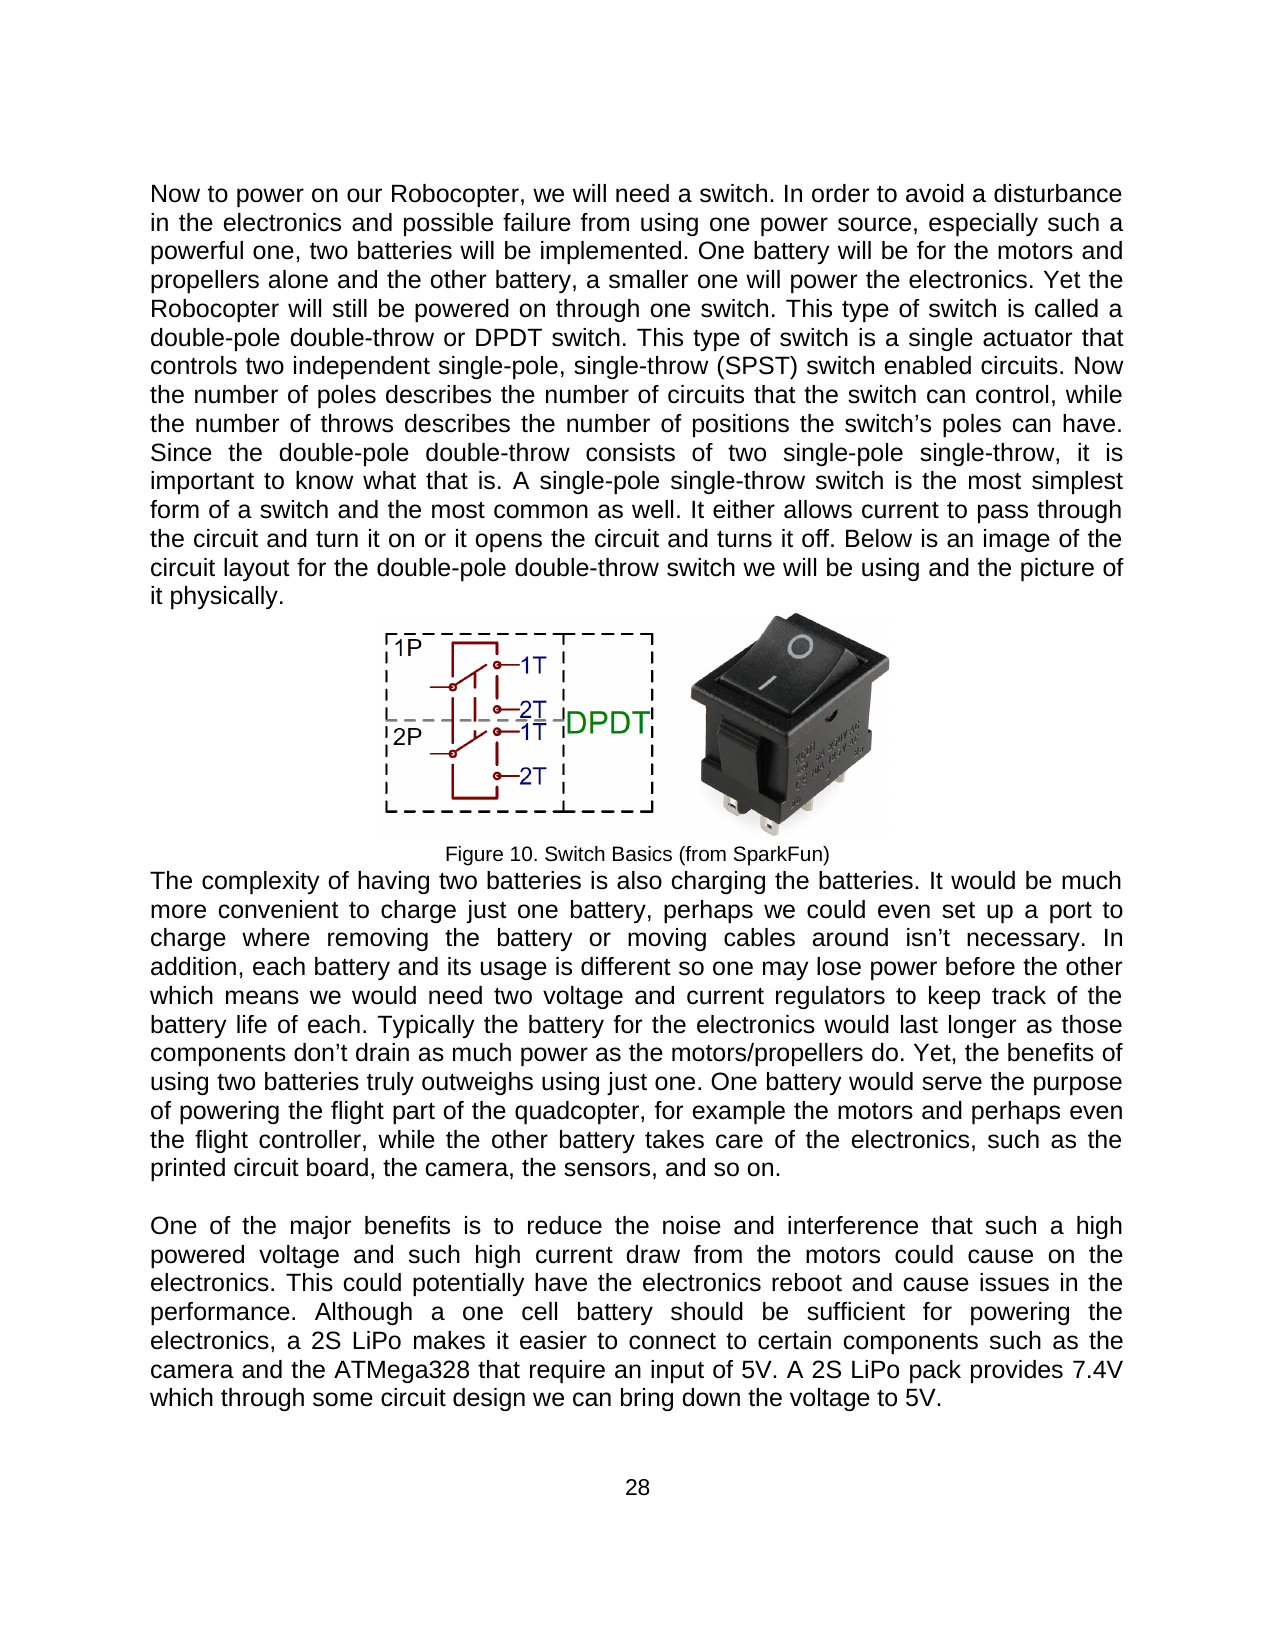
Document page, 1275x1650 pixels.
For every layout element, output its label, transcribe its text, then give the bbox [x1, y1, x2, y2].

text The complexity of having two batteries is also charging the batteries. It would be much more convenient to charge just one battery, perhaps we could even set up a port to charge where removing the battery or moving cables around isn’t necessary. In addition, each battery and its usage is different so one may lose power before the other which means we would need two voltage and current regulators to keep track of the battery life of each. Typically the battery for the electronics would last longer as those components don’t drain as much power as the motors/propellers do. Yet, the benefits of using two batteries truly outweighs using just one. One battery would serve the purpose of powering the flight part of the quadcopter, for example the motors and perhaps even the flight controller, while the other battery takes care of the electronics, such as the printed circuit board, the camera, the sensors, and so on. [150, 866, 1125, 1182]
text Now to power on our Robocopter, we will need a switch. In order to avoid a disturbance in the electronics and possible failure from using one power source, especially such a powerful one, two batteries will be implemented. One battery will be for the motors and propellers alone and the other battery, a smaller one will power the electronics. Yet the Robocopter will still be powered on through one switch. This type of switch is called a double-pole double-throw or DPDT switch. This type of switch is a single actuator that controls two independent single-pole, single-throw (SPST) switch enabled circuits. Now the number of poles describes the number of circuits that the switch can control, while the number of throws describes the number of positions the switch’s poles can have. Since the double-pole double-throw consists of two single-pole single-throw, it is important to know what that is. A single-pole single-throw switch is the most simplest form of a switch and the most common as well. It either allows current to pass through the circuit and turn it on or it opens the circuit and turns it off. Below is an image of the circuit layout for the double-pole double-throw switch we will be using and the picture of it physically. [150, 179, 1125, 610]
picture [380, 610, 896, 842]
text One of the major benefits is to reduce the noise and interference that such a high powered voltage and such high current draw from the motors could cause on the electronics. This could potentially have the electronics reboot and cause issues in the performance. Although a one cell battery should be sufficient for powering the electronics, a 2S LiPo makes it easier to connect to certain components such as the camera and the ATMega328 that require an input of 5V. A 2S LiPo pack provides 7.4V which through some circuit design we can bring down the voltage to 5V. [150, 1211, 1125, 1412]
text Figure 10. Switch Basics (from SparkFun) [150, 842, 1125, 866]
